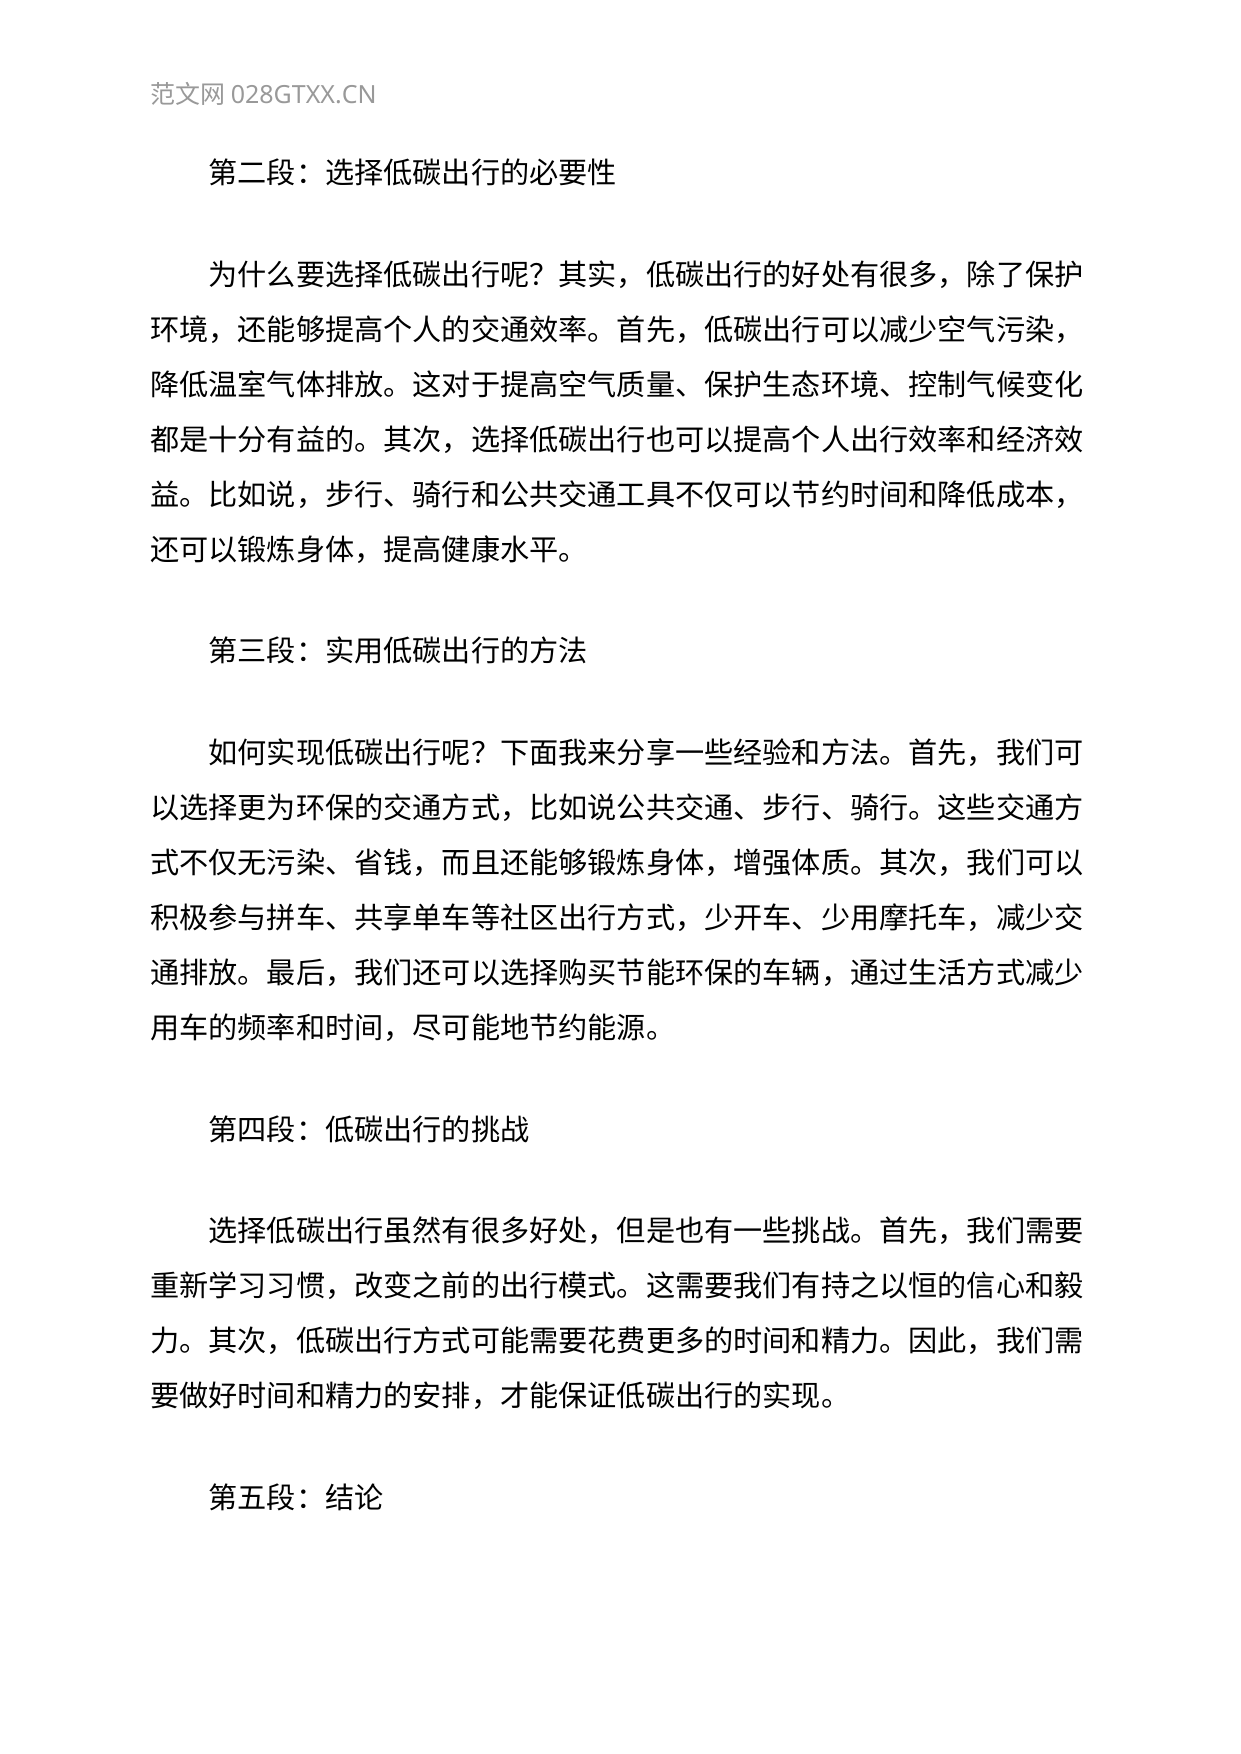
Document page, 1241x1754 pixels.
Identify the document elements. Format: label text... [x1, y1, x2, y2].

text 第四段：低碳出行的挑战 [150, 1106, 1090, 1148]
text 为什么要选择低碳出行呢？其实，低碳出行的好处有很多，除了保护环境，还能够提高个人的交通效率。首先，低碳出行可以减少空气污染，降低温室气体排放。这对于提高空气质量、保护生态环境、控制气候变化都是十分有益的。其次，选择低碳出行也可以提高个人出行效率和经济效益。比如说，步行、骑行和公共交通工具不仅可以节约时间和降低成本，还可以锻炼身体，提高健康水平。 [150, 252, 1090, 568]
text 如何实现低碳出行呢？下面我来分享一些经验和方法。首先，我们可以选择更为环保的交通方式，比如说公共交通、步行、骑行。这些交通方式不仅无污染、省钱，而且还能够锻炼身体，增强体质。其次，我们可以积极参与拼车、共享单车等社区出行方式，少开车、少用摩托车，减少交通排放。最后，我们还可以选择购买节能环保的车辆，通过生活方式减少用车的频率和时间，尽可能地节约能源。 [150, 730, 1090, 1047]
text 选择低碳出行虽然有很多好处，但是也有一些挑战。首先，我们需要重新学习习惯，改变之前的出行模式。这需要我们有持之以恒的信心和毅力。其次，低碳出行方式可能需要花费更多的时间和精力。因此，我们需要做好时间和精力的安排，才能保证低碳出行的实现。 [150, 1208, 1090, 1415]
text 第三段：实用低碳出行的方法 [150, 628, 1090, 670]
text 第二段：选择低碳出行的必要性 [150, 150, 1090, 192]
text 第五段：结论 [150, 1474, 1090, 1517]
